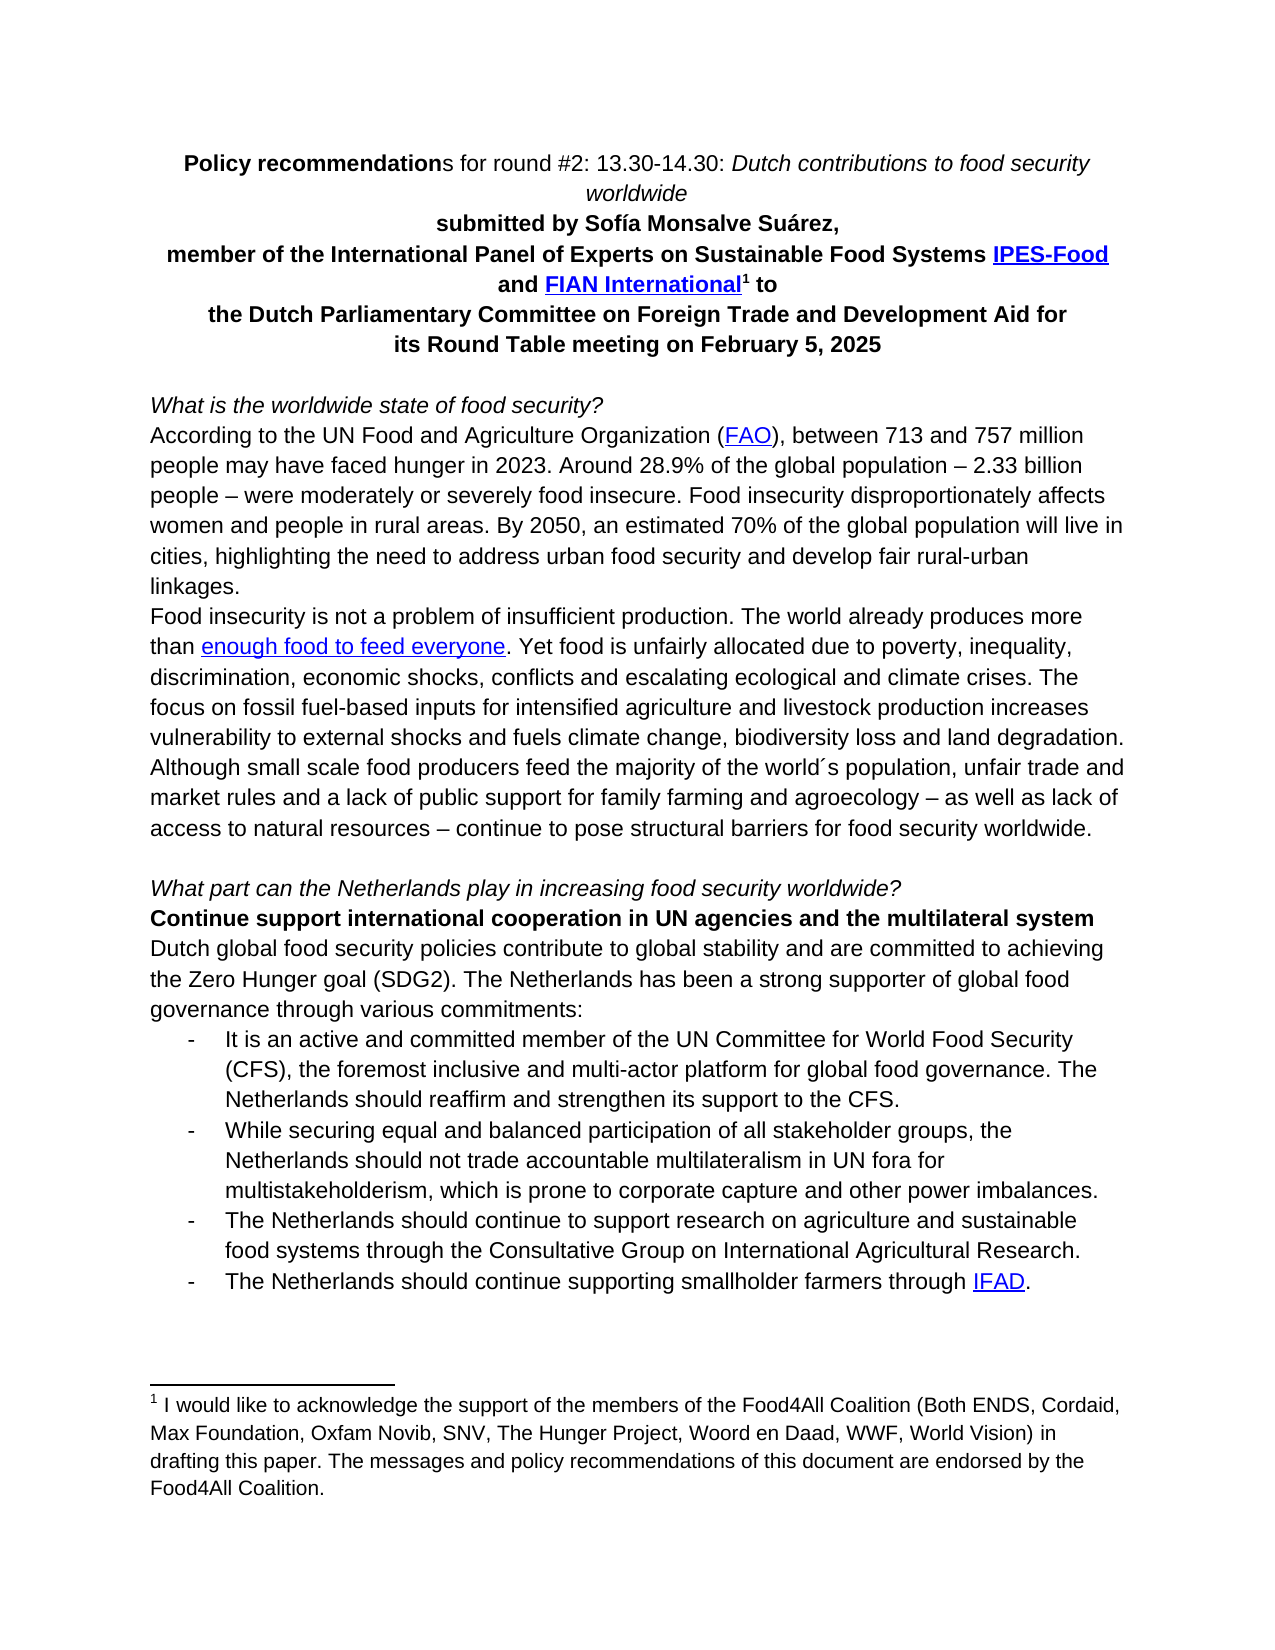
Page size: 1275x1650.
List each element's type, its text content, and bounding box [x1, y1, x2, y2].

list The Netherlands should continue supporting smallholder farmers through IFAD. [187, 1268, 1125, 1294]
list It is an active and committed member of the UN Committee for World Food Security (CFS), the foremost inclusive and multi-actor platform for global food governance. The Netherlands should reaffirm and strengthen its support to the CFS. [187, 1026, 1125, 1113]
text Policy recommendations for round #2: 13.30-14.30: Dutch contributions to food security worldwide [150, 150, 1125, 207]
text submitted by Sofía Monsalve Suárez, [150, 210, 1125, 237]
text According to the UN Food and Agriculture Organization (FAO), between 713 and 757 million people may have faced hunger in 2023. Around 28.9% of the global population – 2.33 billion people – were moderately or severely food insecure. Food insecurity disproportionately affects women and people in rural areas. By 2050, an estimated 70% of the global population will live in cities, highlighting the need to address urban food security and develop fair rural-urban linkages. [150, 422, 1125, 599]
text What part can the Netherlands play in increasing food security worldwide? [150, 875, 1125, 901]
text member of the International Panel of Experts on Sustainable Food Systems IPES-Food and FIAN International to [150, 241, 1125, 297]
text Dutch global food security policies contribute to global stability and are committed to achieving the Zero Hunger goal (SDG2). The Netherlands has been a strong supporter of global food governance through various commitments: [150, 935, 1125, 1022]
text Food insecurity is not a problem of insufficient production. The world already produces more than enough food to feed everyone. Yet food is unfairly allocated due to poverty, inequality, discrimination, economic shocks, conflicts and escalating ecological and climate crises. The focus on fossil fuel-based inputs for intensified agriculture and livestock production increases vulnerability to external shocks and fuels climate change, biodiversity loss and land degradation. [150, 603, 1125, 750]
text What is the worldwide state of food security? [150, 392, 1125, 418]
text Although small scale food producers feed the majority of the world´s population, unfair trade and market rules and a lack of public support for family farming and agroecology – as well as lack of access to natural resources – continue to pose structural barriers for food security worldwide. [150, 754, 1125, 841]
text its Round Table meeting on February 5, 2025 [150, 331, 1125, 358]
list The Netherlands should continue to support research on agriculture and sustainable food systems through the Consultative Group on International Agricultural Research. [187, 1207, 1125, 1264]
text the Dutch Parliamentary Committee on Foreign Trade and Development Aid for [150, 301, 1125, 327]
list While securing equal and balanced participation of all stakeholder groups, the Netherlands should not trade accountable multilateralism in UN fora for multistakeholderism, which is prone to corporate capture and other power imbalances. [187, 1117, 1125, 1203]
text Continue support international cooperation in UN agencies and the multilateral system [150, 905, 1125, 932]
